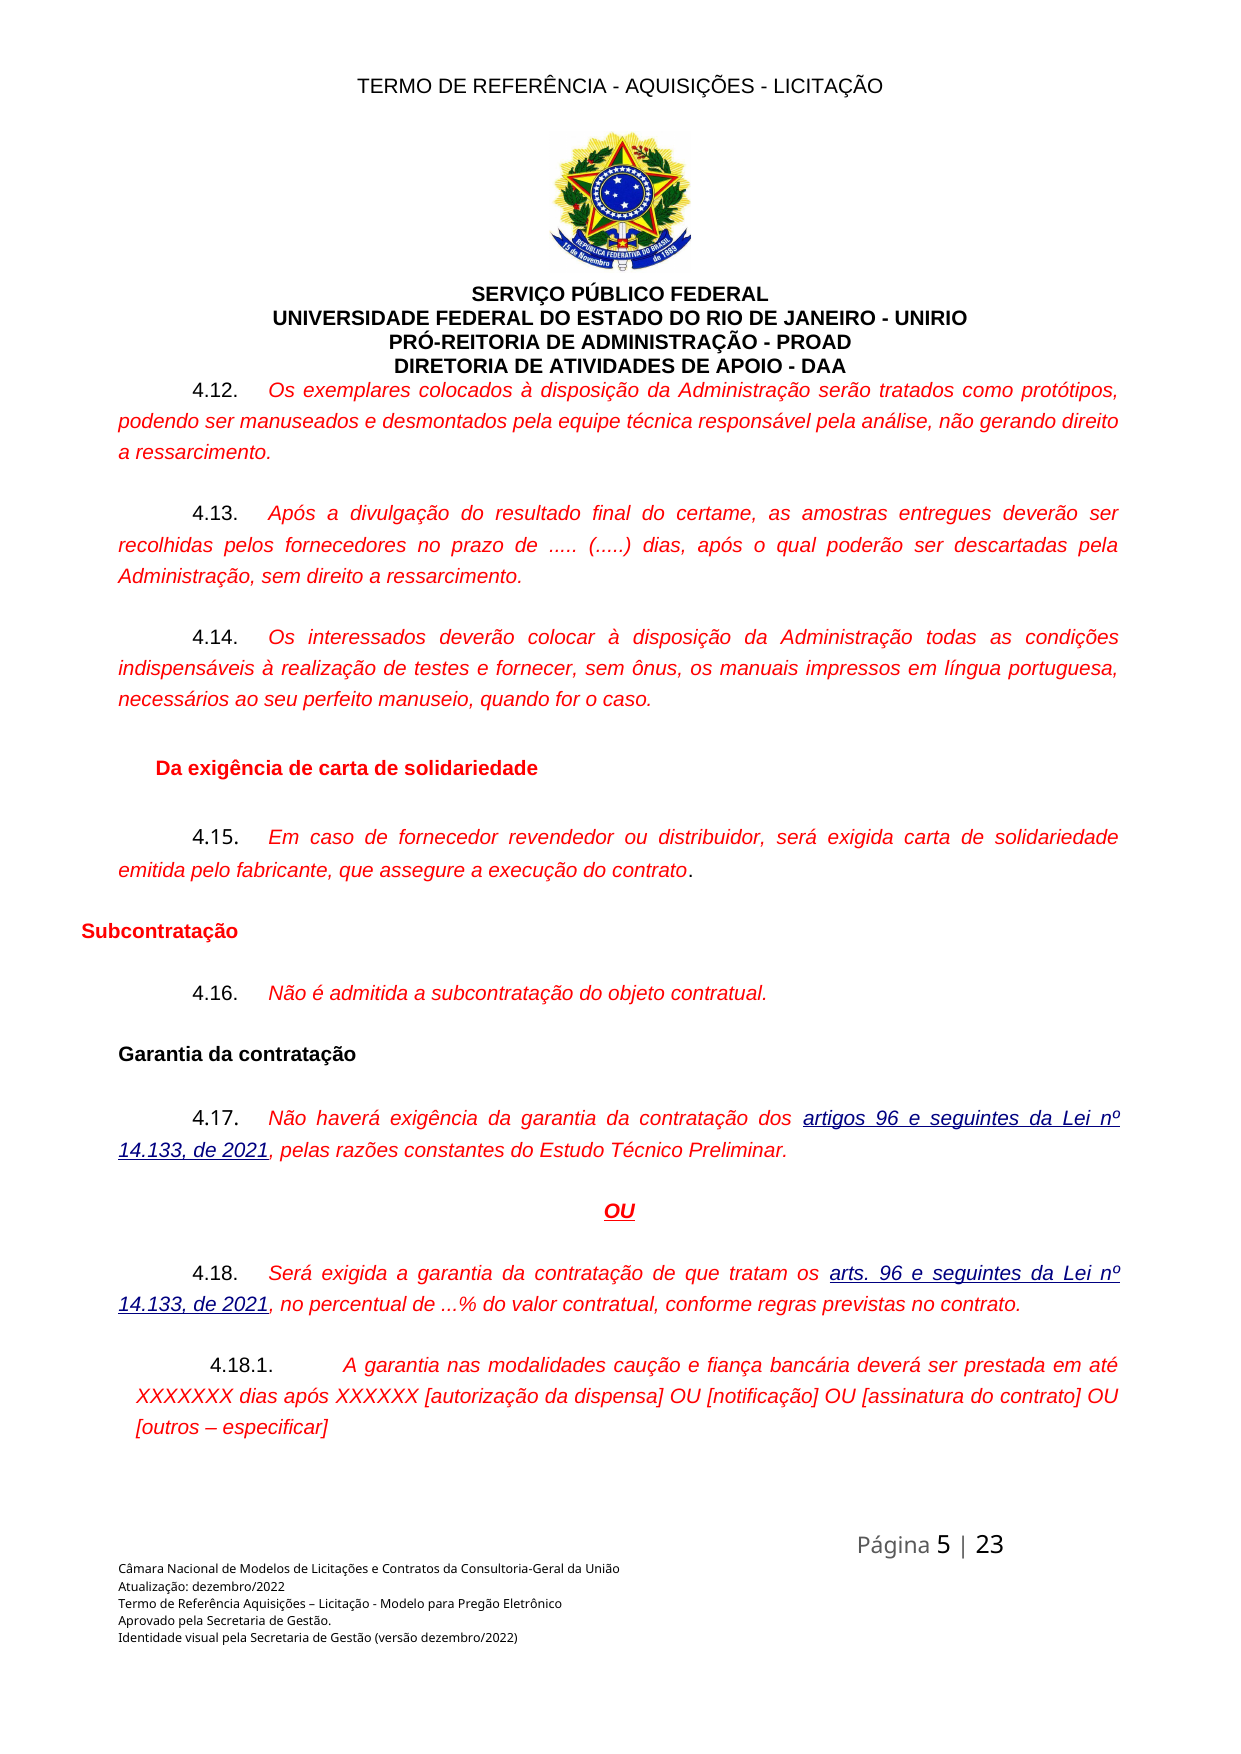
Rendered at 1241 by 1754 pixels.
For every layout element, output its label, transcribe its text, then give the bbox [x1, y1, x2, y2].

list Os exemplares colocados à disposição da Administração serão tratados como protótipos, podendo ser manuseados e desmontados pela equipe técnica responsável pela análise, não gerando direito a ressarcimento. [118, 378, 1122, 464]
list Após a divulgação do resultado final do certame, as amostras entregues deverão ser recolhidas pelos fornecedores no prazo de ..... (.....) dias, após o qual poderão ser descartadas pela Administração, sem direito a ressarcimento. [118, 501, 1122, 587]
list Em caso de fornecedor revendedor ou distribuidor, será exigida carta de solidariedade emitida pelo fabricante, que assegure a execução do contrato. [118, 822, 1122, 882]
text OU [118, 1199, 1122, 1223]
list Não é admitida a subcontratação do objeto contratual. [118, 980, 1122, 1004]
text Garantia da contratação [118, 1041, 1122, 1065]
list Não haverá exigência da garantia da contratação dos artigos 96 e seguintes da Lei nº 14.133, de 2021, pelas razões constantes do Estudo Técnico Preliminar. [118, 1103, 1122, 1162]
list A garantia nas modalidades caução e fiança bancária deverá ser prestada em até XXXXXXX dias após XXXXXX [autorização da dispensa] OU [notificação] OU [assinatura do contrato] OU [outros – especificar] [136, 1353, 1122, 1439]
picture [549, 131, 692, 273]
list Será exigida a garantia da contratação de que tratam os arts. 96 e seguintes da Lei nº 14.133, de 2021, no percentual de ...% do valor contratual, conforme regras previstas no contrato. [118, 1261, 1122, 1316]
text Da exigência de carta de solidariedade [155, 748, 1122, 782]
text Subcontratação [81, 919, 1122, 943]
list Os interessados deverão colocar à disposição da Administração todas as condições indispensáveis à realização de testes e fornecer, sem ônus, os manuais impressos em língua portuguesa, necessários ao seu perfeito manuseio, quando for o caso. [118, 625, 1122, 711]
